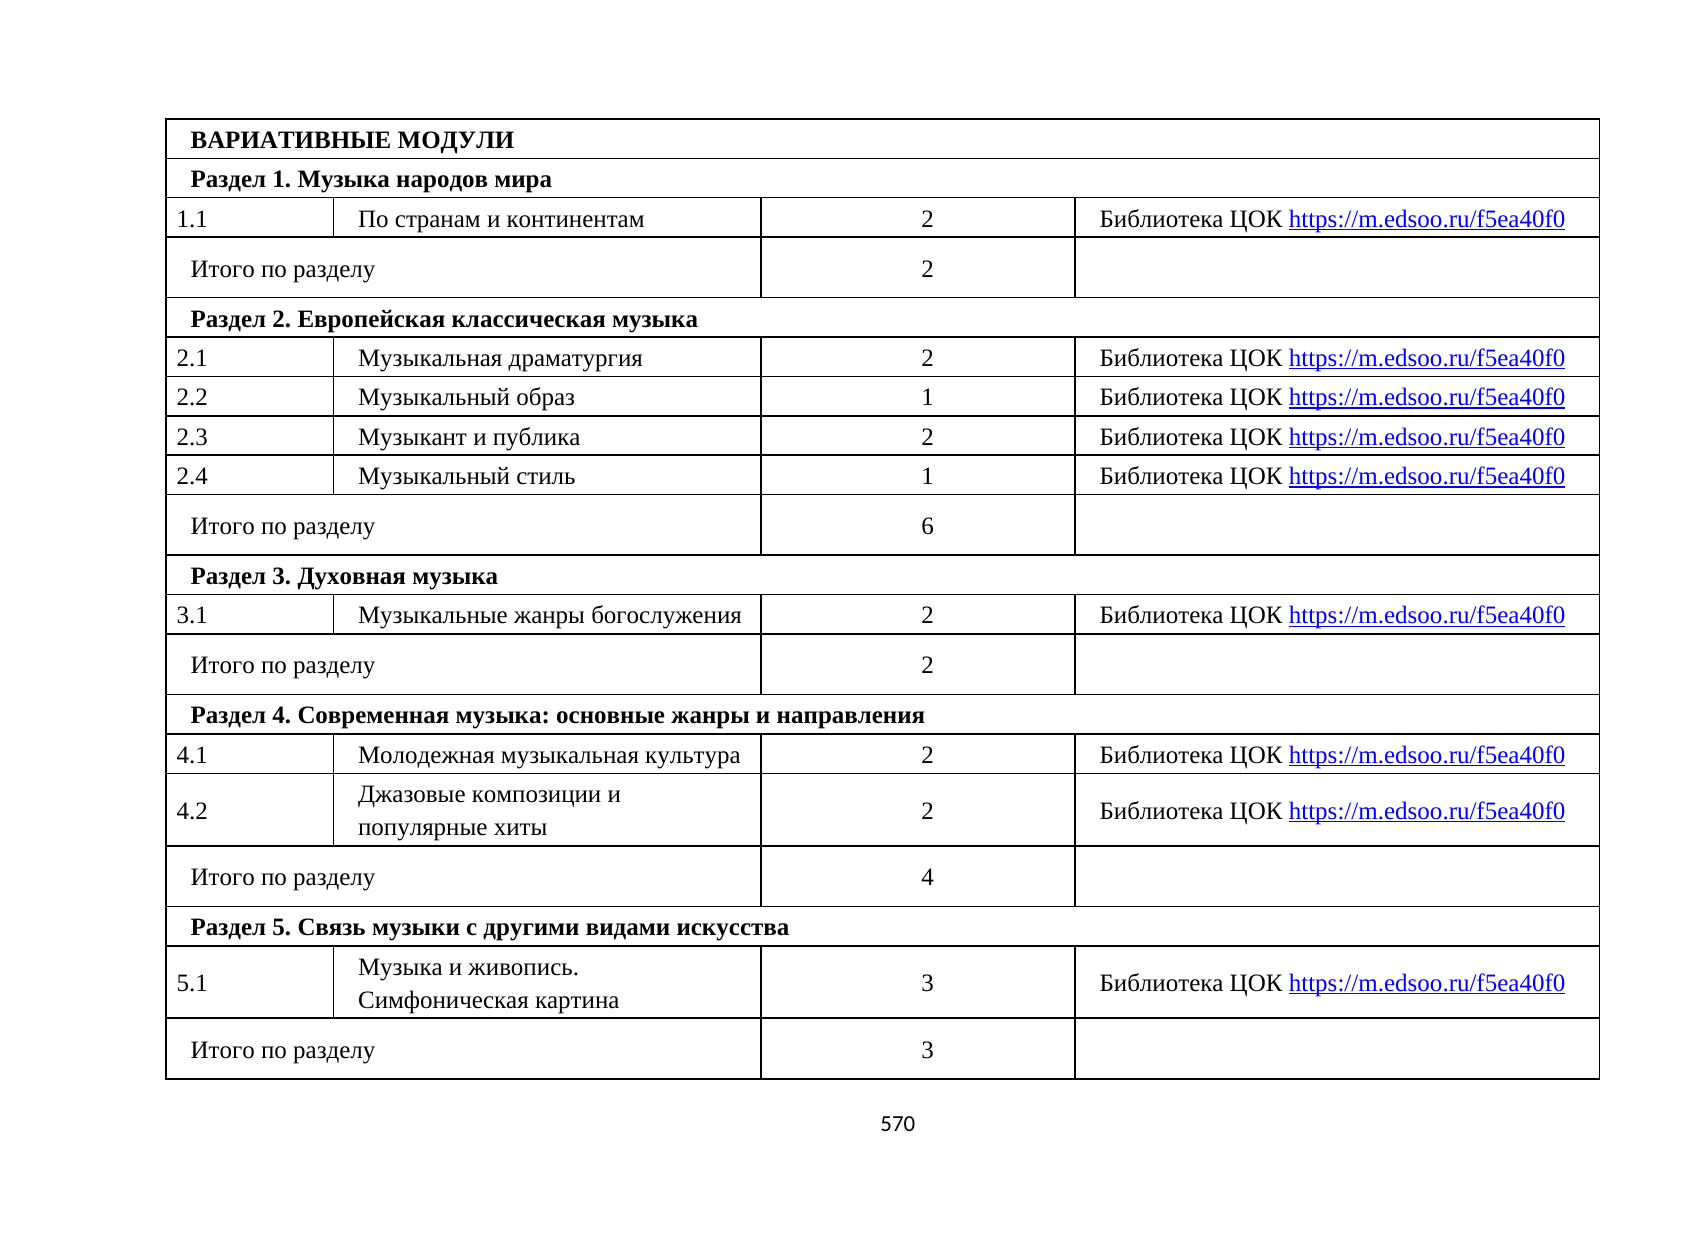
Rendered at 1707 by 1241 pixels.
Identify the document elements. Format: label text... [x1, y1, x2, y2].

table_cell [1076, 635, 1599, 694]
table_cell 2 [762, 417, 1074, 454]
table_cell Итого по разделу [167, 1019, 760, 1078]
table_cell 2 [762, 635, 1074, 694]
table_cell Библиотека ЦОК https://m.edsoo.ru/f5ea40f0 [1076, 774, 1599, 845]
table_cell Музыкальный стиль [334, 456, 760, 494]
table_cell Джазовые композиции и популярные хиты [334, 774, 760, 845]
table_cell Музыкальная драматургия [334, 338, 760, 376]
table_cell Библиотека ЦОК https://m.edsoo.ru/f5ea40f0 [1076, 338, 1599, 376]
table_cell 2.2 [167, 377, 333, 415]
table_cell Раздел 4. Современная музыка: основные жанры и направления [167, 695, 1599, 733]
table_cell Библиотека ЦОК https://m.edsoo.ru/f5ea40f0 [1076, 417, 1599, 454]
table_cell 4.1 [167, 735, 333, 772]
table_cell ВАРИАТИВНЫЕ МОДУЛИ [167, 120, 1599, 157]
table_cell [1076, 847, 1599, 906]
table_cell 3 [762, 1019, 1074, 1078]
table_cell Библиотека ЦОК https://m.edsoo.ru/f5ea40f0 [1076, 947, 1599, 1017]
table_cell Раздел 1. Музыка народов мира [167, 159, 1599, 197]
table_cell Итого по разделу [167, 635, 760, 694]
table_cell Музыкальные жанры богослужения [334, 595, 760, 633]
table_cell Итого по разделу [167, 495, 760, 554]
table_cell Библиотека ЦОК https://m.edsoo.ru/f5ea40f0 [1076, 377, 1599, 415]
table_cell 4 [762, 847, 1074, 906]
table_cell 2 [762, 735, 1074, 772]
table_cell Музыка и живопись. Симфоническая картина [334, 947, 760, 1017]
table_cell 1 [762, 456, 1074, 494]
table_cell 2 [762, 238, 1074, 297]
table_cell Молодежная музыкальная культура [334, 735, 760, 772]
table_cell 2.1 [167, 338, 333, 376]
table_cell Итого по разделу [167, 238, 760, 297]
table_cell 3 [762, 947, 1074, 1017]
table_cell Раздел 3. Духовная музыка [167, 556, 1599, 594]
table_cell Раздел 5. Связь музыки с другими видами искусства [167, 907, 1599, 945]
table_cell 2.4 [167, 456, 333, 494]
table_cell 6 [762, 495, 1074, 554]
table_cell Библиотека ЦОК https://m.edsoo.ru/f5ea40f0 [1076, 735, 1599, 772]
table_cell 2 [762, 774, 1074, 845]
table_cell 2 [762, 595, 1074, 633]
table_cell 2 [762, 338, 1074, 376]
table_cell 5.1 [167, 947, 333, 1017]
table_cell 2.3 [167, 417, 333, 454]
table_cell 3.1 [167, 595, 333, 633]
table_cell 2 [762, 198, 1074, 236]
table_cell Библиотека ЦОК https://m.edsoo.ru/f5ea40f0 [1076, 595, 1599, 633]
table_cell [1076, 238, 1599, 297]
table_cell Библиотека ЦОК https://m.edsoo.ru/f5ea40f0 [1076, 456, 1599, 494]
table_cell 4.2 [167, 774, 333, 845]
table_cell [1076, 198, 1599, 236]
table_cell Итого по разделу [167, 847, 760, 906]
table_cell [1076, 495, 1599, 554]
table_cell 1 [762, 377, 1074, 415]
table_cell Раздел 2. Европейская классическая музыка [167, 298, 1599, 336]
table_cell 1.1 [167, 198, 333, 236]
table_cell [1076, 1019, 1599, 1078]
table_cell По странам и континентам [334, 198, 760, 236]
table_cell Музыкальный образ [334, 377, 760, 415]
table_cell Музыкант и публика [334, 417, 760, 454]
